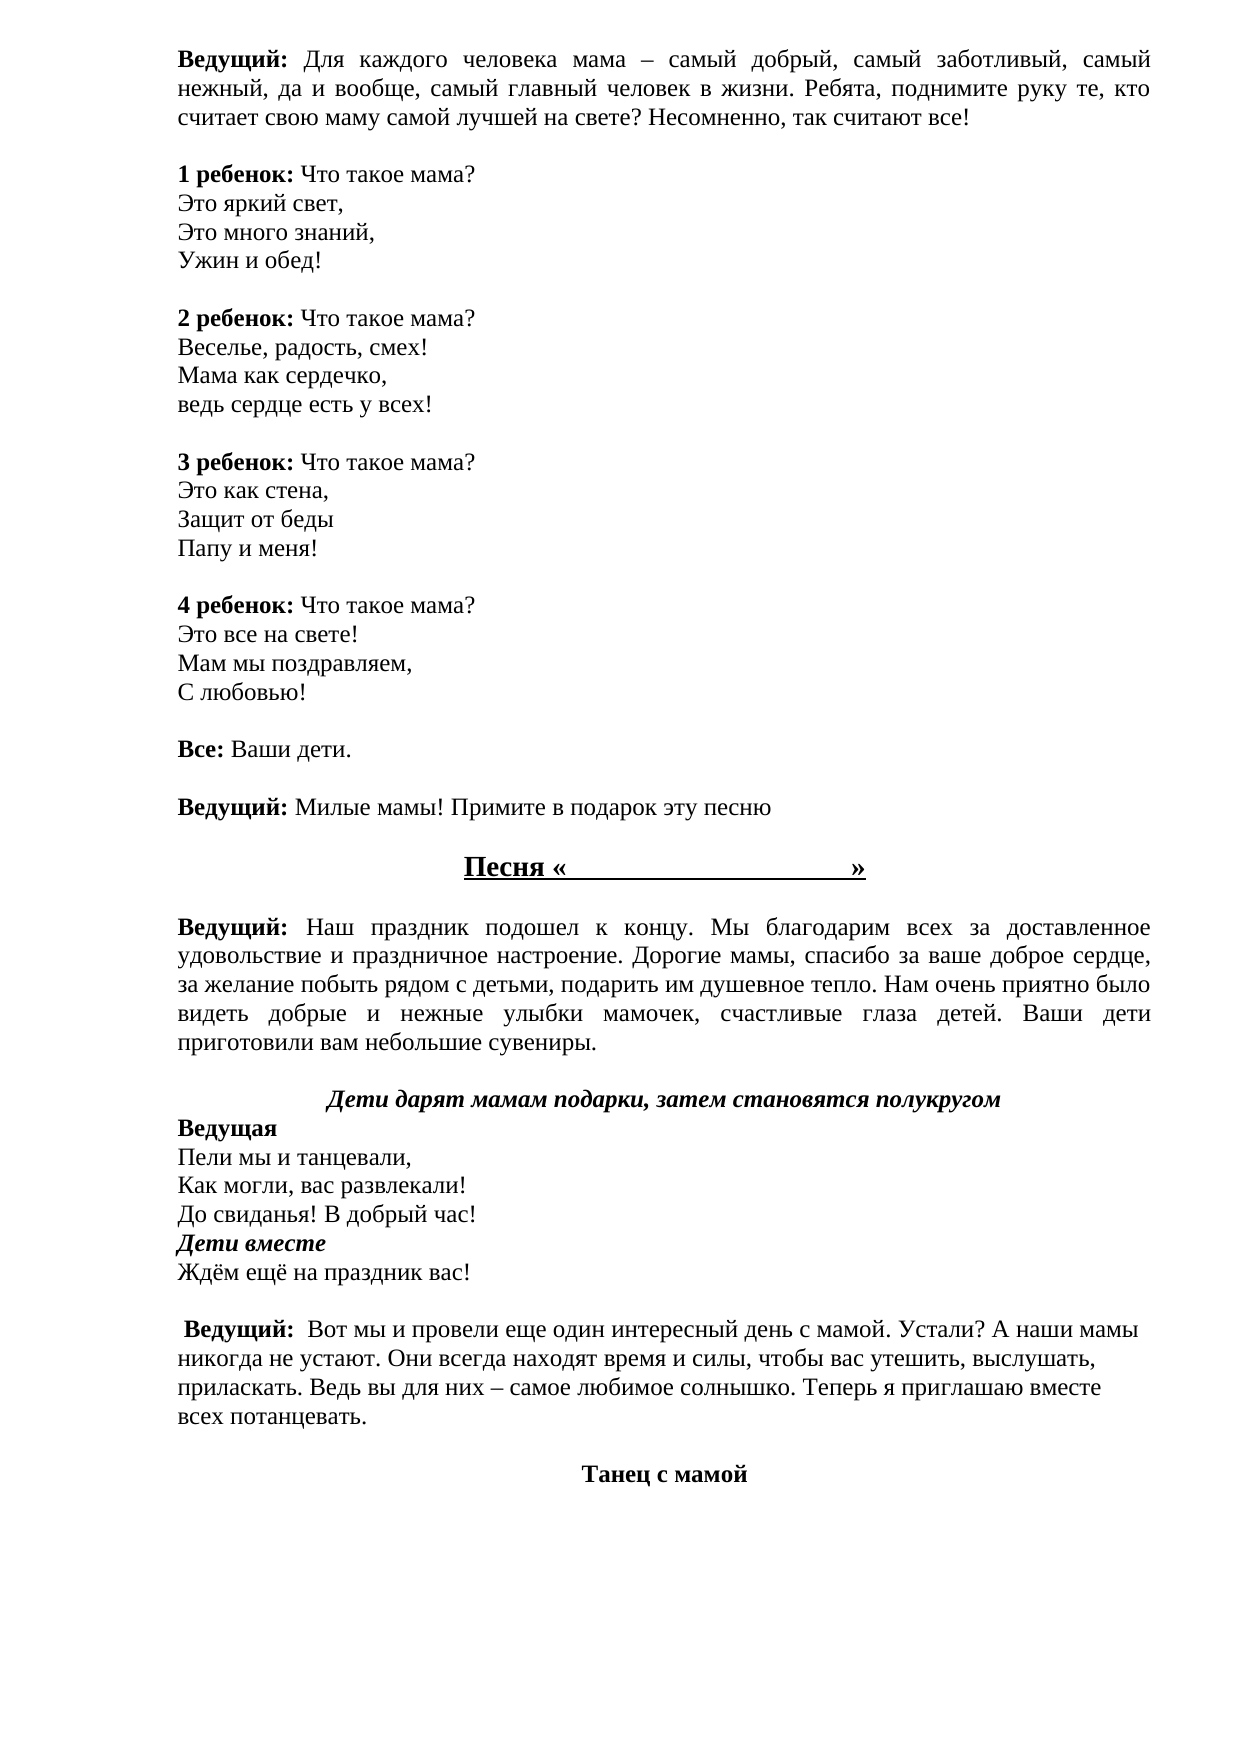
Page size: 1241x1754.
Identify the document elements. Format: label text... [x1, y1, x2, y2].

text До свиданья! В добрый час! [177, 1199, 1152, 1228]
text Дети вместе [177, 1228, 1152, 1257]
text Мам мы поздравляем, [177, 648, 1152, 677]
text Танец с мамой [177, 1459, 1152, 1487]
text 3 ребенок: Что такое мама? [177, 447, 1152, 476]
text Это как стена, [177, 476, 1152, 504]
text Это яркий свет, [177, 188, 1152, 217]
text Ведущий: Вот мы и провели еще один интересный день с мамой. Устали? А наши мамы никогда не устают. Они всегда находят время и силы, чтобы вас утешить, выслушать, приласкать. Ведь вы для них – самое любимое солнышко. Теперь я приглашаю вместе всех потанцевать. [177, 1314, 1152, 1429]
text Дети дарят мамам подарки, затем становятся полукругом [177, 1084, 1152, 1113]
text 1 ребенок: Что такое мама? [177, 159, 1152, 188]
text Ведущий: Наш праздник подошел к концу. Мы благодарим всех за доставленное удовольствие и праздничное настроение. Дорогие мамы, спасибо за ваше доброе сердце, за желание побыть рядом с детьми, подарить им душевное тепло. Нам очень приятно было видеть добрые и нежные улыбки мамочек, счастливые глаза детей. Ваши дети приготовили вам небольшие сувениры. [177, 912, 1152, 1055]
text Ведущая [177, 1113, 1152, 1142]
text Все: Ваши дети. [177, 734, 1152, 763]
text Ведущий: Для каждого человека мама – самый добрый, самый заботливый, самый нежный, да и вообще, самый главный человек в жизни. Ребята, поднимите руку те, кто считает свою маму самой лучшей на свете? Несомненно, так считают все! [177, 44, 1152, 131]
text Папу и меня! [177, 533, 1152, 562]
text Ждём ещё на праздник вас! [177, 1257, 1152, 1285]
text Ведущий: Милые мамы! Примите в подарок эту песню [177, 792, 1152, 821]
text Это много знаний, [177, 217, 1152, 246]
text Веселье, радость, смех! [177, 332, 1152, 361]
text Пели мы и танцевали, [177, 1142, 1152, 1170]
text С любовью! [177, 677, 1152, 706]
text Защит от беды [177, 504, 1152, 533]
text Как могли, вас развлекали! [177, 1170, 1152, 1199]
text 4 ребенок: Что такое мама? [177, 591, 1152, 619]
text Ужин и обед! [177, 246, 1152, 274]
text Песня « » [177, 849, 1152, 883]
text ведь сердце есть у всех! [177, 389, 1152, 418]
text Это все на свете! [177, 619, 1152, 648]
text Мама как сердечко, [177, 361, 1152, 389]
text 2 ребенок: Что такое мама? [177, 303, 1152, 332]
